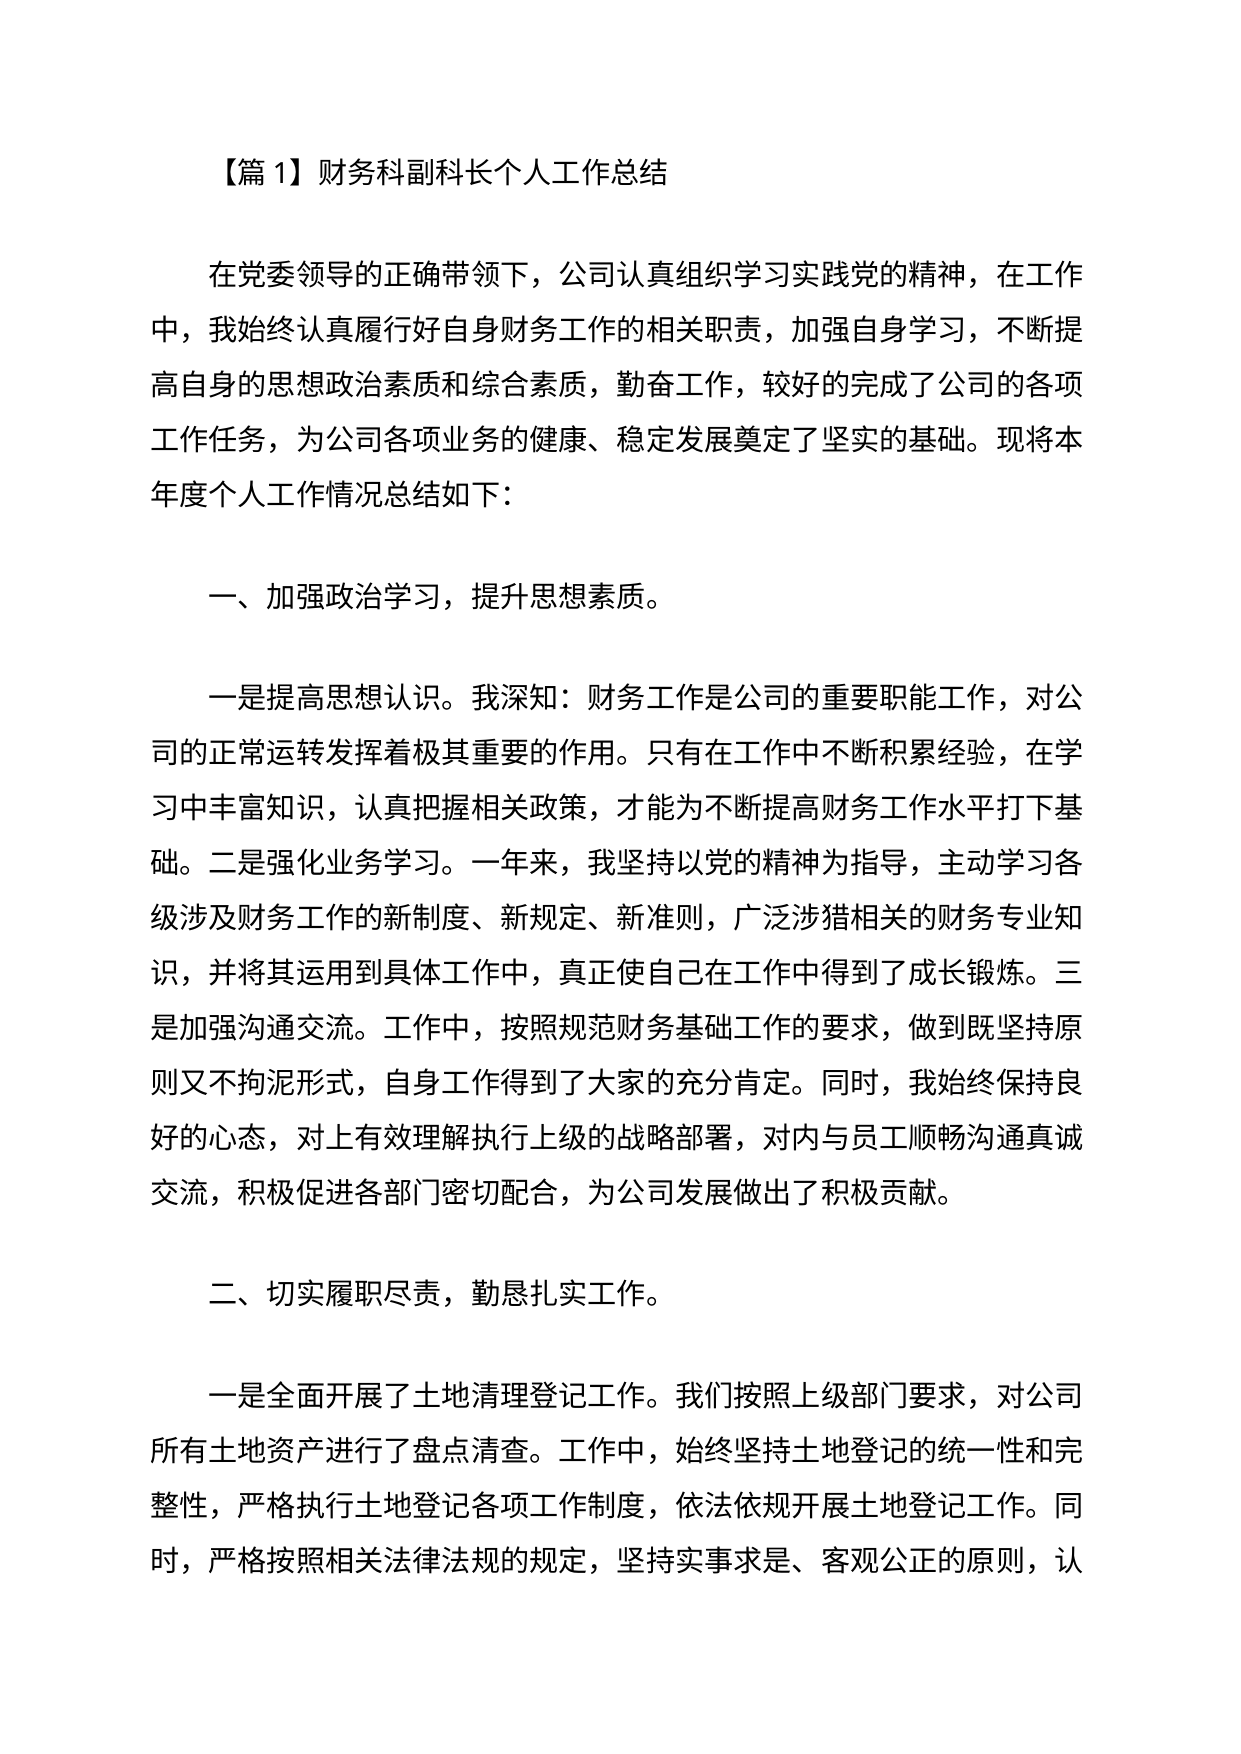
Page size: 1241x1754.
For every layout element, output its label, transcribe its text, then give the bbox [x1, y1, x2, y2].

text 在党委领导的正确带领下，公司认真组织学习实践党的精神，在工作中，我始终认真履行好自身财务工作的相关职责，加强自身学习，不断提高自身的思想政治素质和综合素质，勤奋工作，较好的完成了公司的各项工作任务，为公司各项业务的健康、稳定发展奠定了坚实的基础。现将本年度个人工作情况总结如下： [150, 252, 1090, 514]
text 一是提高思想认识。我深知：财务工作是公司的重要职能工作，对公司的正常运转发挥着极其重要的作用。只有在工作中不断积累经验，在学习中丰富知识，认真把握相关政策，才能为不断提高财务工作水平打下基础。二是强化业务学习。一年来，我坚持以党的精神为指导，主动学习各级涉及财务工作的新制度、新规定、新准则，广泛涉猎相关的财务专业知识，并将其运用到具体工作中，真正使自己在工作中得到了成长锻炼。三是加强沟通交流。工作中，按照规范财务基础工作的要求，做到既坚持原则又不拘泥形式，自身工作得到了大家的充分肯定。同时，我始终保持良好的心态，对上有效理解执行上级的战略部署，对内与员工顺畅沟通真诚交流，积极促进各部门密切配合，为公司发展做出了积极贡献。 [150, 675, 1090, 1211]
text 一、加强政治学习，提升思想素质。 [150, 573, 1090, 616]
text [150, 1373, 1090, 1580]
text 【篇1】财务科副科长个人工作总结 [150, 150, 1090, 192]
text 二、切实履职尽责，勤恳扎实工作。 [150, 1271, 1090, 1313]
